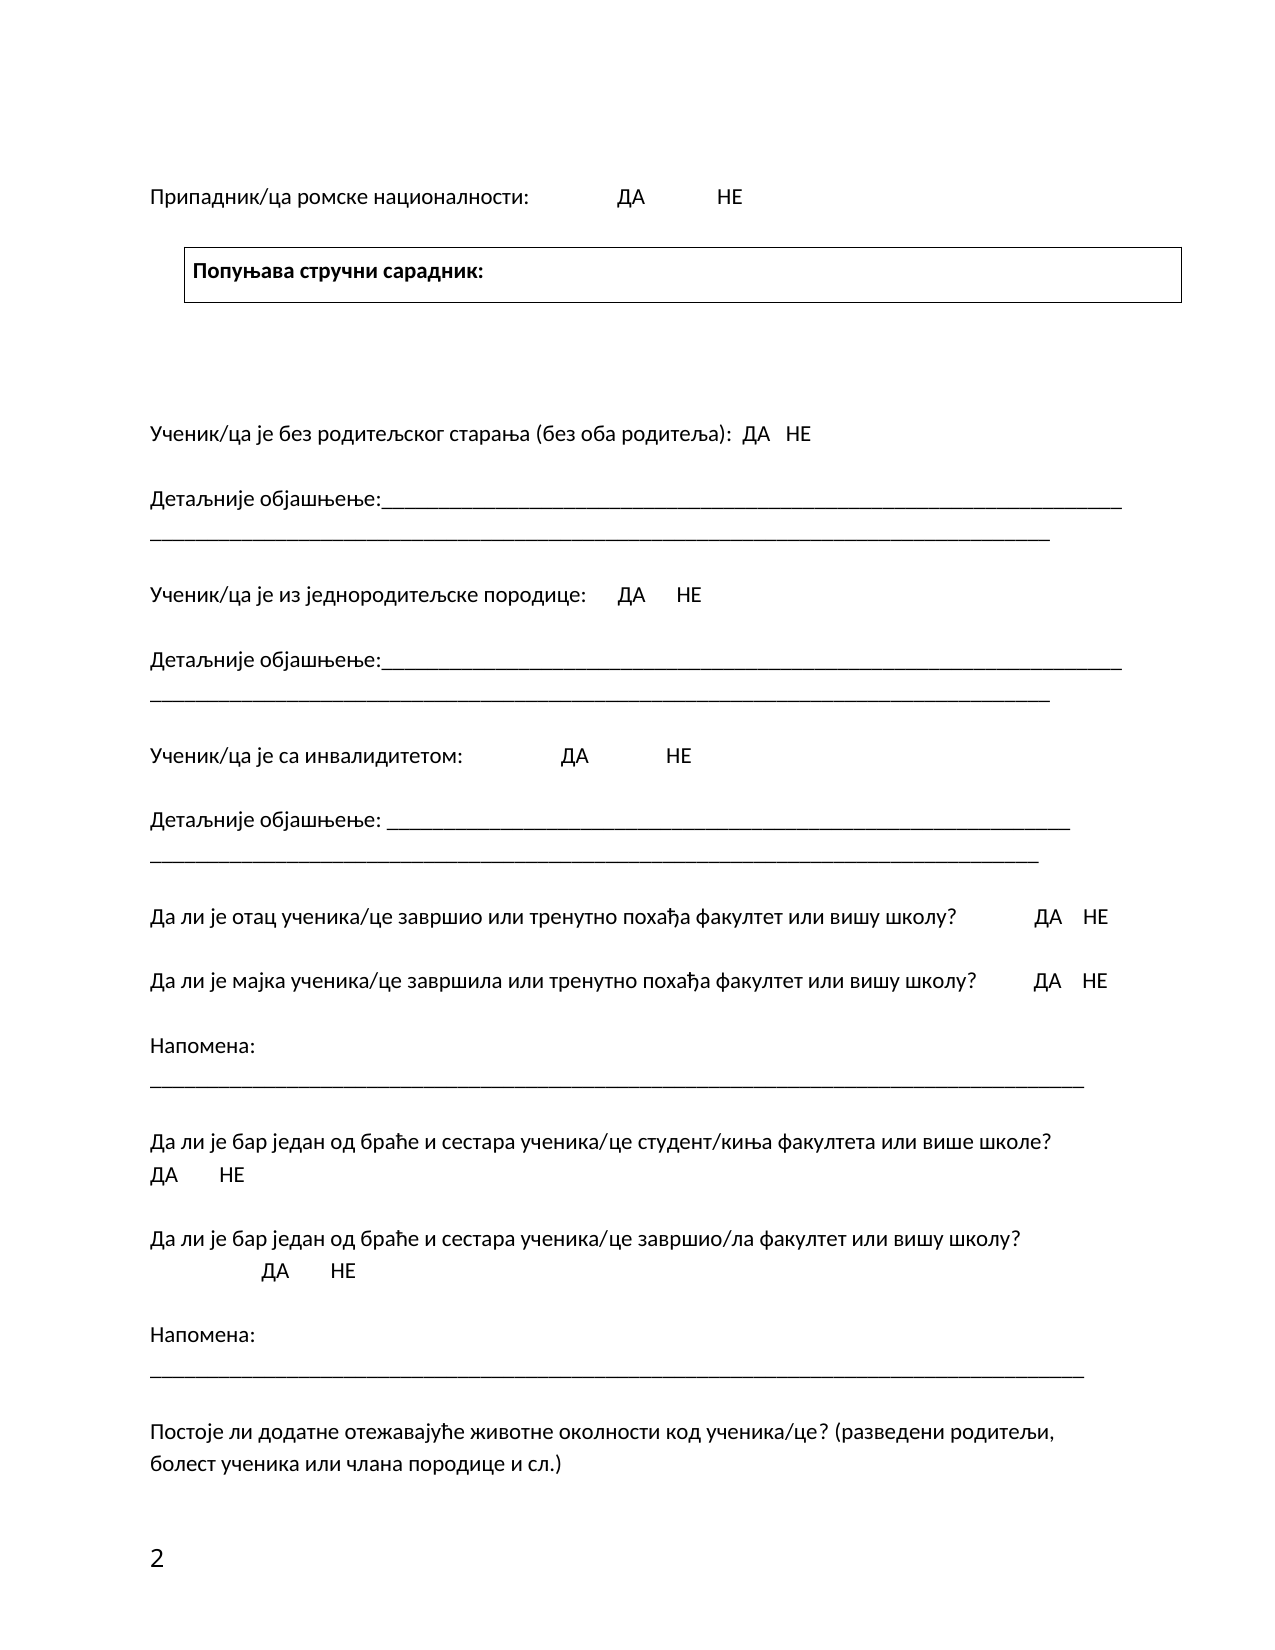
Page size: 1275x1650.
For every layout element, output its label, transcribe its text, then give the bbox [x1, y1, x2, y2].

text _______________________________________________________________________________ [150, 516, 1125, 544]
text Ученик/ца је без родитељског старања (без оба родитеља): ДА НЕ [150, 419, 1125, 447]
text Да ли је бар један од браће и сестара ученика/це студент/киња факултета или више школе? [150, 1127, 1125, 1156]
text Да ли је мајка ученика/це завршила или тренутно похађа факултет или вишу школу? ДА НЕ [150, 967, 1125, 994]
text Напомена: __________________________________________________________________________________ [150, 1031, 1125, 1091]
text Ученик/ца је са инвалидитетом: ДА НЕ [150, 741, 1125, 769]
text ДА НЕ [150, 1160, 1125, 1188]
text Детаљније објашњење:_________________________________________________________________ [150, 484, 1125, 512]
table_header Попуњава стручни сарадник: [185, 248, 1181, 302]
text Да ли је бар један од браће и сестара ученика/це завршио/ла факултет или вишу школу? ДА НЕ [150, 1224, 1125, 1284]
text Да ли је отац ученика/це завршио или тренутно похађа факултет или вишу школу? ДА НЕ [150, 902, 1125, 930]
text Постоје ли додатне отежавајуће животне околности код ученика/це? (разведени родитељи, болест ученика или члана породице и сл.) [150, 1417, 1125, 1477]
text Детаљније објашњење: ____________________________________________________________ [150, 806, 1125, 834]
text ______________________________________________________________________________ [150, 838, 1125, 866]
text Напомена: __________________________________________________________________________________ [150, 1321, 1125, 1381]
text Припадник/ца ромске националности: ДА НЕ [150, 182, 1125, 210]
text _______________________________________________________________________________ [150, 677, 1125, 705]
text Детаљније објашњење:_________________________________________________________________ [150, 645, 1125, 673]
text Ученик/ца је из једнородитељске породице: ДА НЕ [150, 580, 1125, 608]
